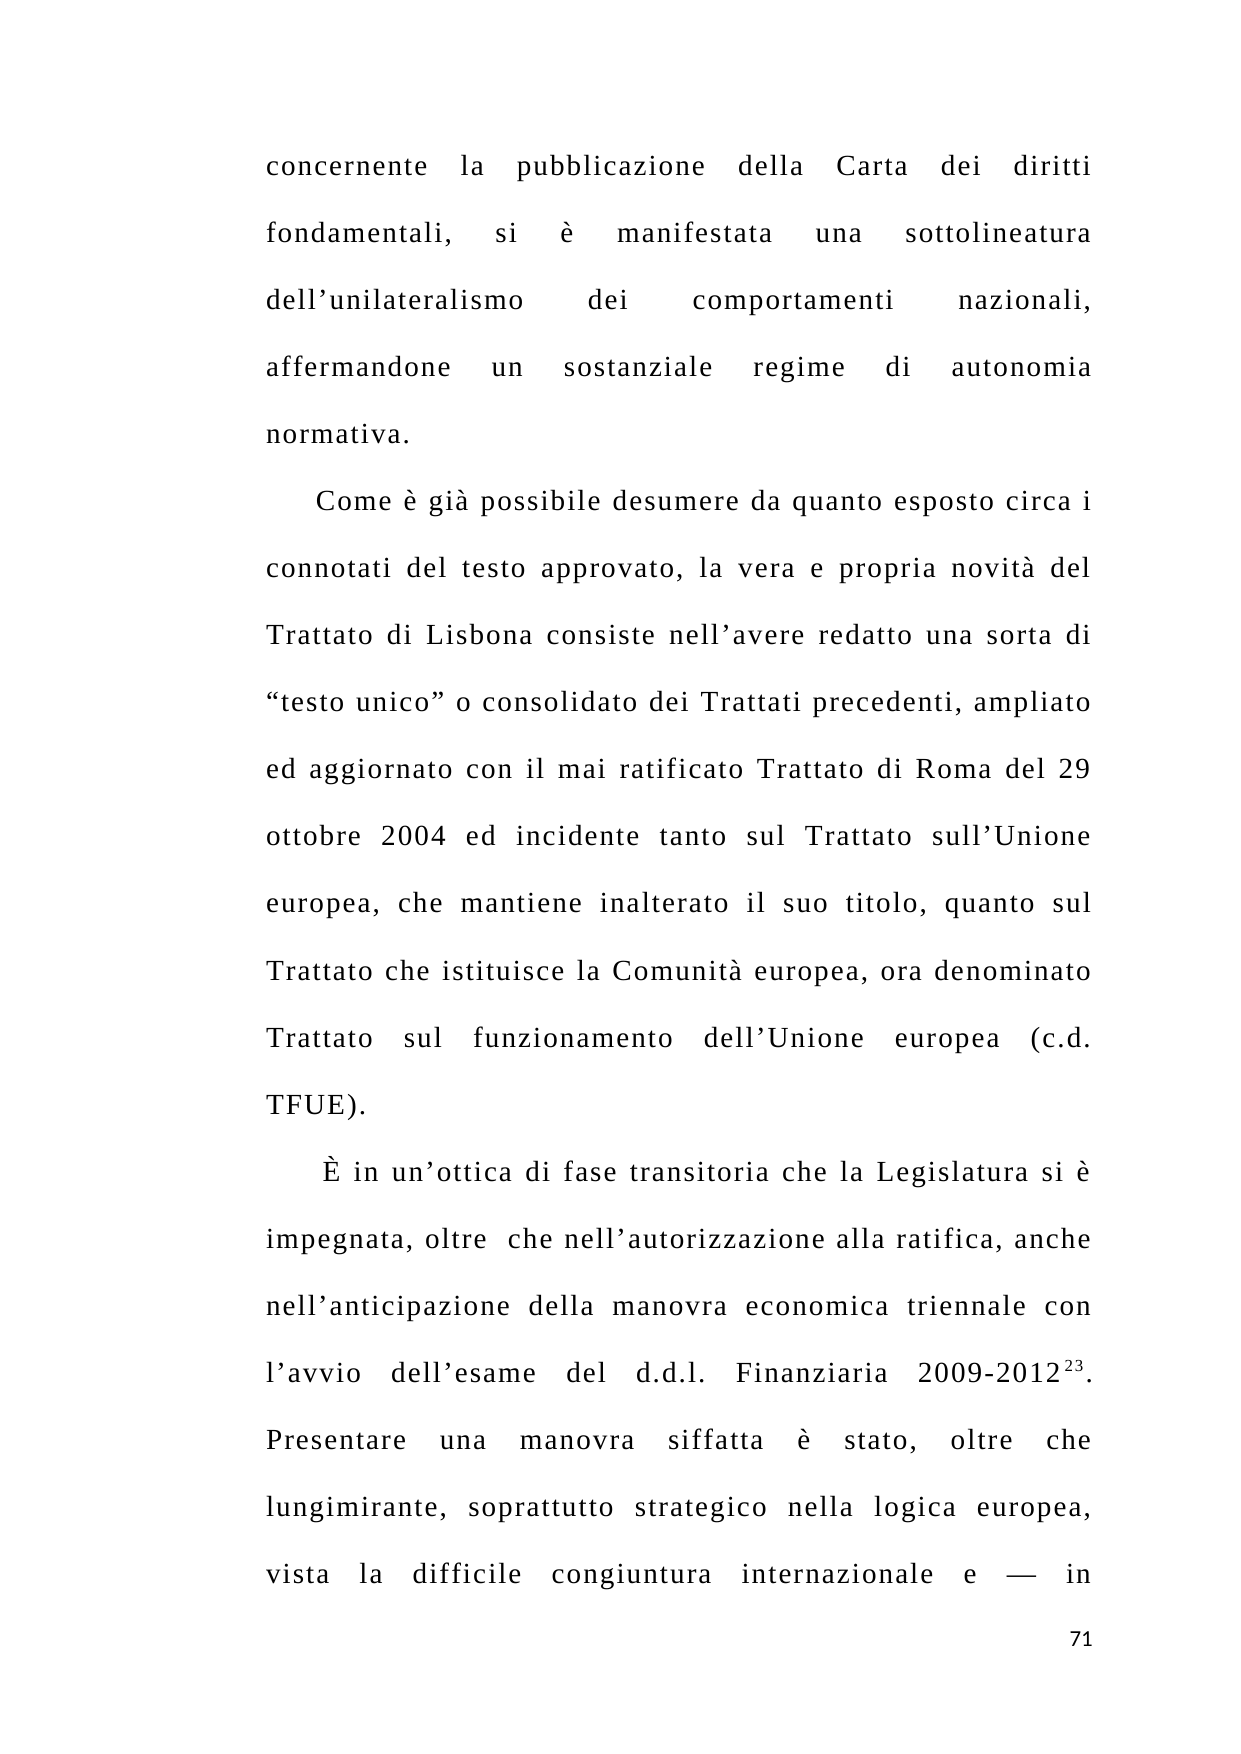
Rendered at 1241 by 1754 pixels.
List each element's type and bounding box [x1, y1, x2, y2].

text [266, 148, 1092, 1590]
